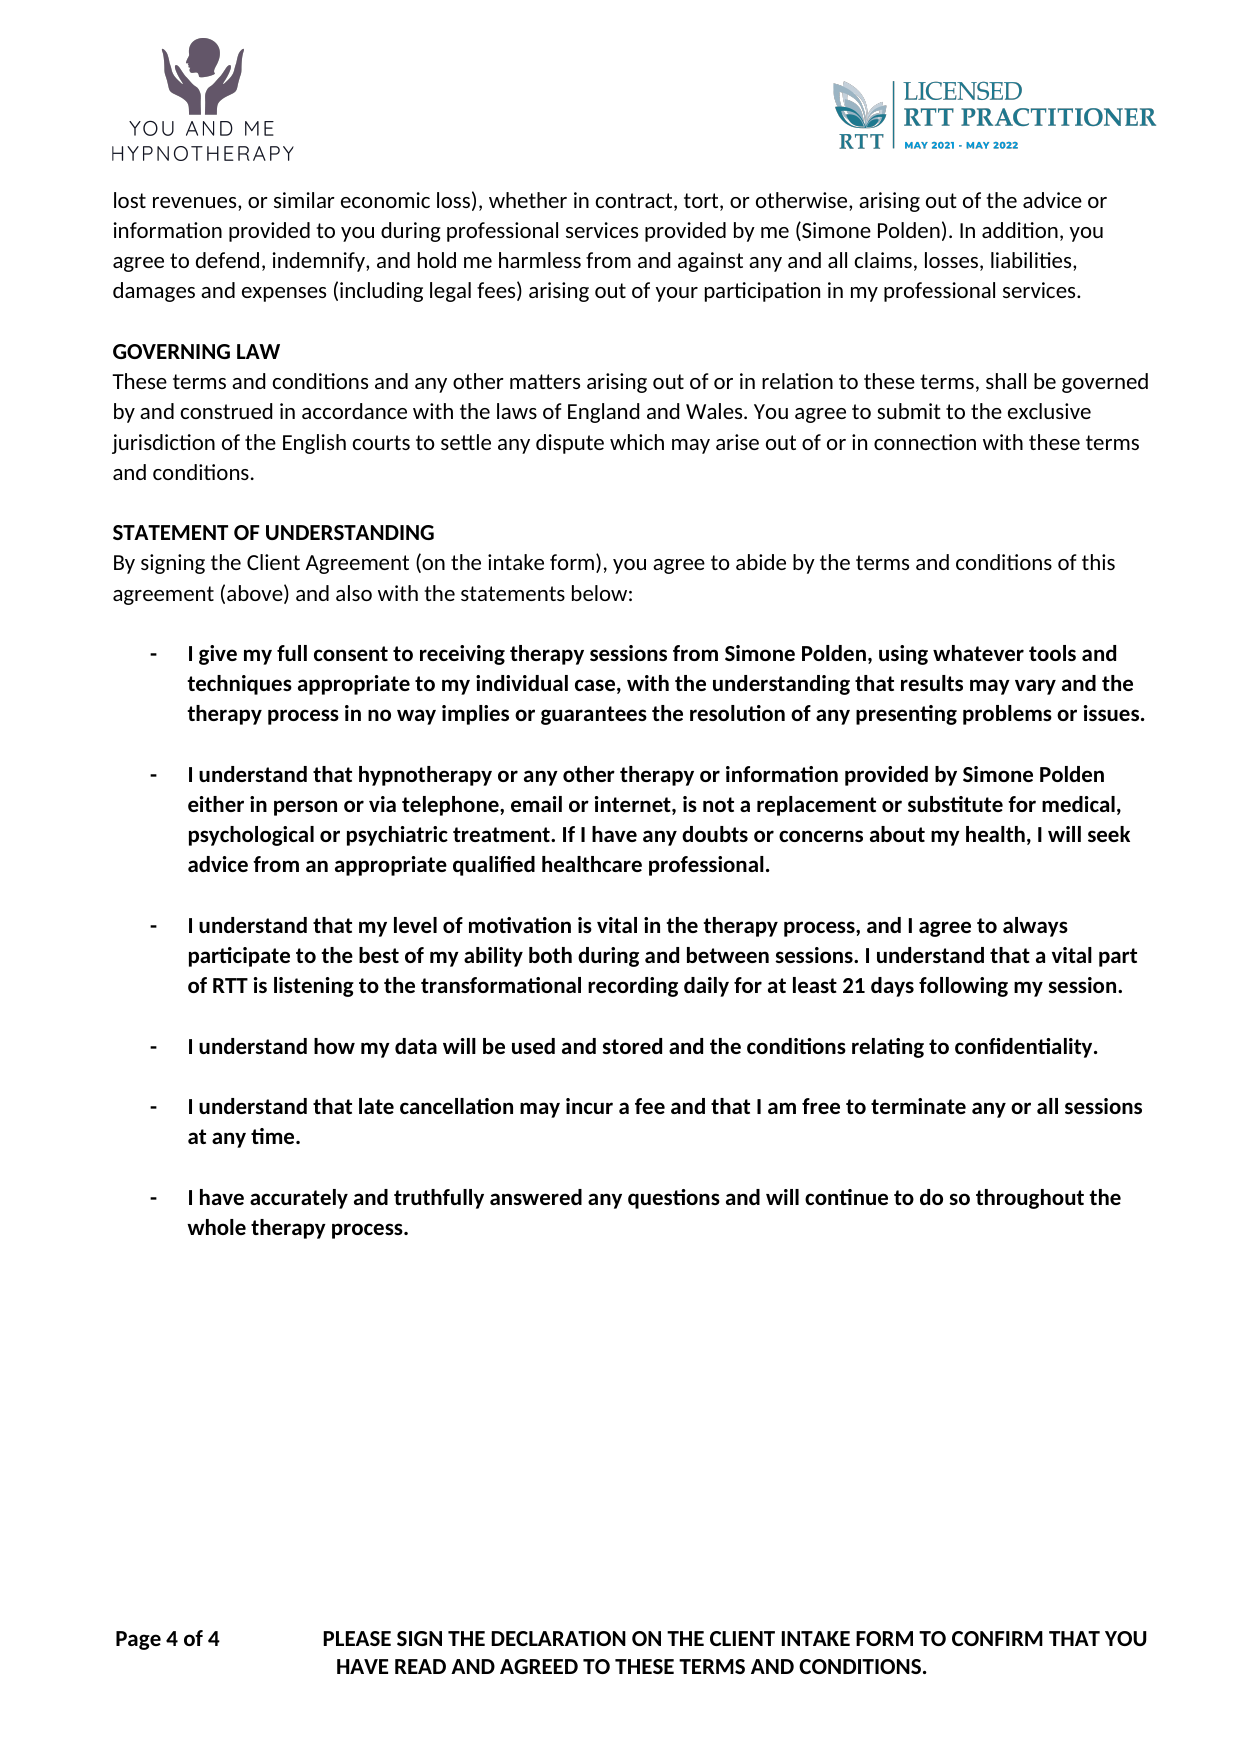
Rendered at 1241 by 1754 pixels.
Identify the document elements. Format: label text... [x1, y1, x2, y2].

list I give my full consent to receiving therapy sessions from Simone Polden, using whatever tools and techniques appropriate to my individual case, with the understanding that results may vary and the therapy process in no way implies or guarantees the resolution of any presenting problems or issues. [150, 639, 1152, 727]
text These terms and conditions and any other matters arising out of or in relation to these terms, shall be governed by and construed in accordance with the laws of England and Wales. You agree to submit to the exclusive jurisdiction of the English courts to settle any dispute which may arise out of or in connection with these terms and conditions. [112, 367, 1152, 486]
text STATEMENT OF UNDERSTANDING [112, 518, 1152, 546]
picture [112, 35, 294, 161]
text By signing the Client Agreement (on the intake form), you agree to abide by the terms and conditions of this agreement (above) and also with the statements below: [112, 548, 1152, 607]
picture [833, 78, 1157, 151]
list I understand that my level of motivation is vital in the therapy process, and I agree to always participate to the best of my ability both during and between sessions. I understand that a vital part of RTT is listening to the transformational recording daily for at least 21 days following my session. [150, 911, 1152, 999]
text GOVERNING LAW [112, 337, 1152, 365]
list I understand that late cancellation may incur a fee and that I am free to terminate any or all sessions at any time. [150, 1092, 1152, 1150]
list I have accurately and truthfully answered any questions and will continue to do so throughout the whole therapy process. [150, 1183, 1152, 1241]
list I understand how my data will be used and stored and the conditions relating to confidentiality. [150, 1032, 1152, 1060]
list I understand that hypnotherapy or any other therapy or information provided by Simone Polden either in person or via telephone, email or internet, is not a replacement or substitute for medical, psychological or psychiatric treatment. If I have any doubts or concerns about my health, I will seek advice from an appropriate qualified healthcare professional. [150, 760, 1152, 878]
